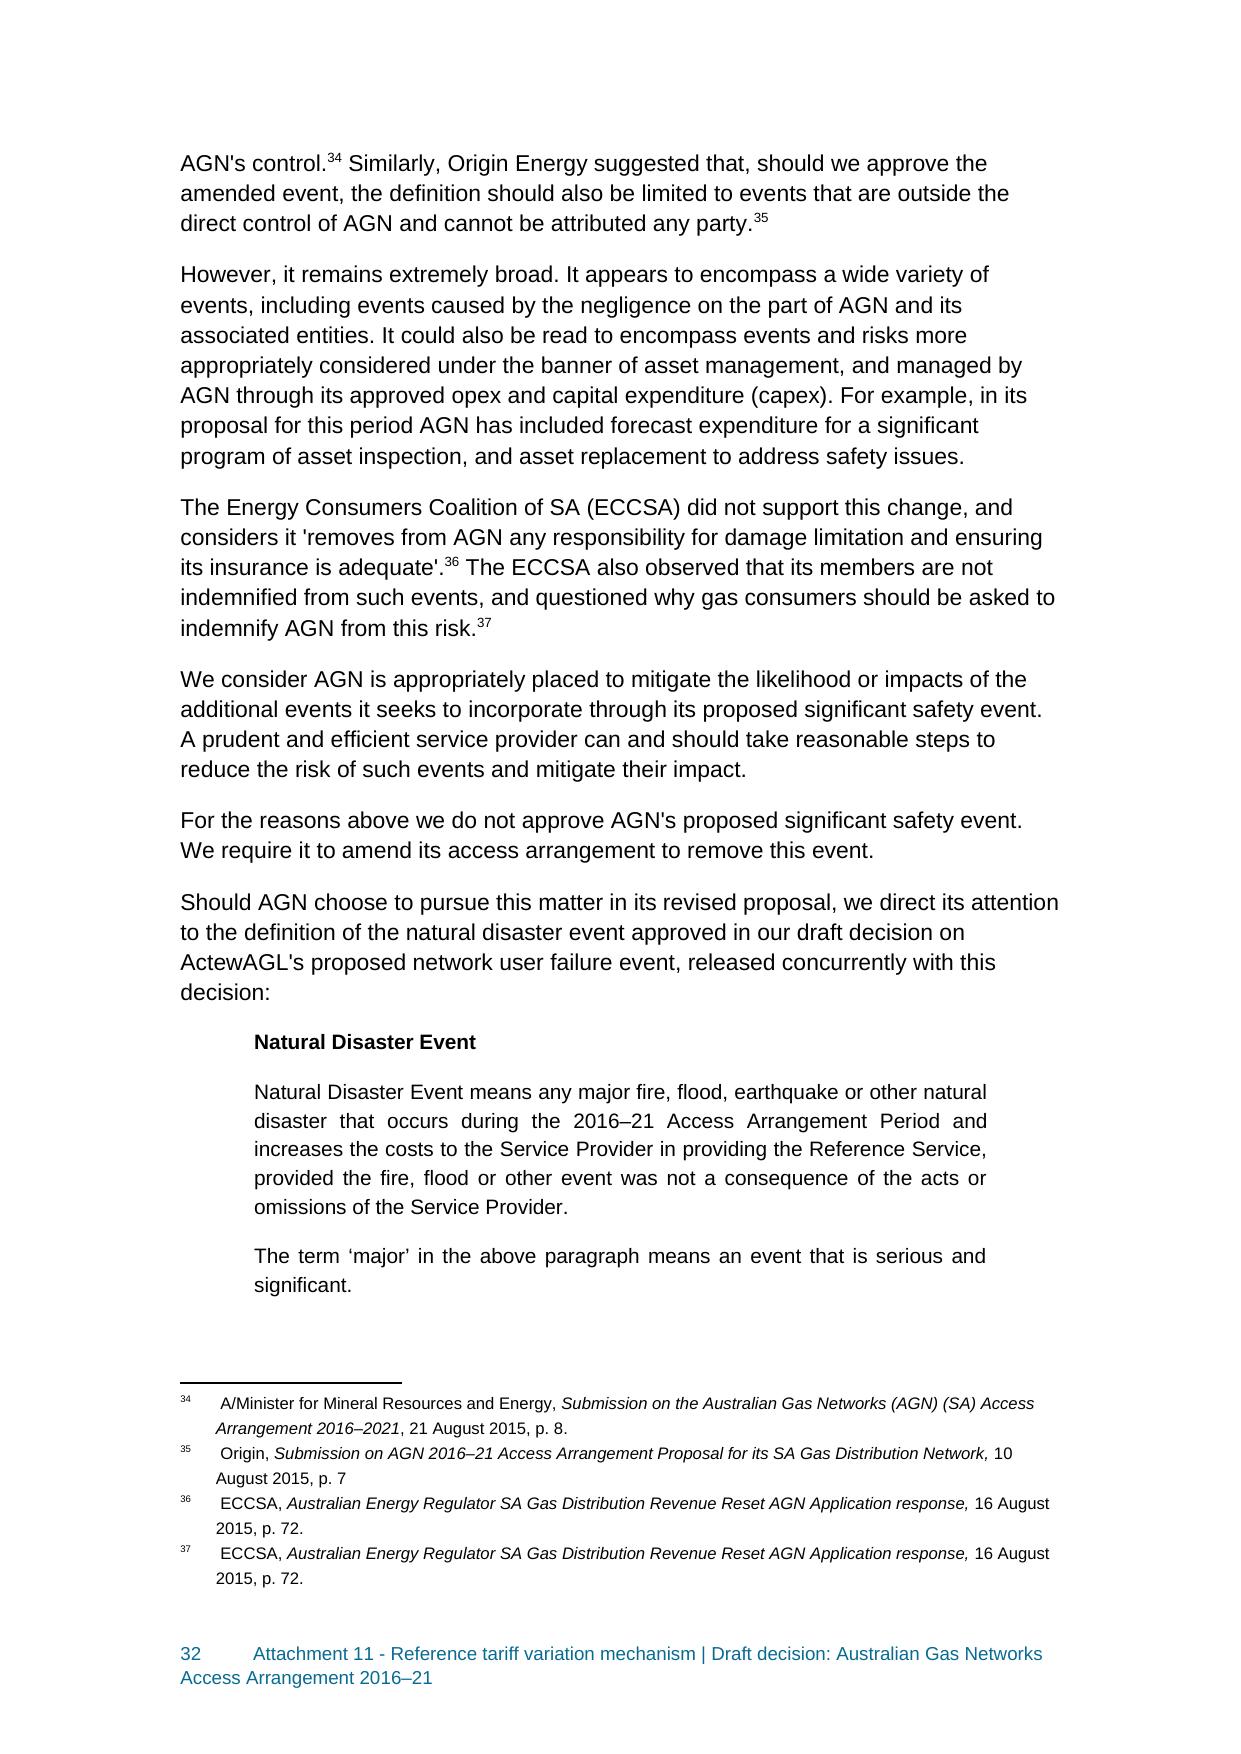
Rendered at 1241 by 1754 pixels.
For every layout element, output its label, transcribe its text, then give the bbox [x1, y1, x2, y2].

text Natural Disaster Event means any major fire, flood, earthquake or other natural disaster that occurs during the 2016–21 Access Arrangement Period and increases the costs to the Service Provider in providing the Reference Service, provided the fire, flood or other event was not a consequence of the acts or omissions of the Service Provider. [254, 1080, 988, 1219]
text We consider AGN is appropriately placed to mitigate the likelihood or impacts of the additional events it seeks to incorporate through its proposed significant safety event. A prudent and efficient service provider can and should take reasonable steps to reduce the risk of such events and mitigate their impact. [180, 666, 1063, 783]
text The Energy Consumers Coalition of SA (ECCSA) did not support this change, and considers it 'removes from AGN any responsibility for damage limitation and ensuring its insurance is adequate'. The ECCSA also observed that its members are not indemnified from such events, and questioned why gas consumers should be asked to indemnify AGN from this risk. [180, 494, 1063, 641]
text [180, 150, 1063, 237]
picture [269, 1650, 273, 1660]
text For the reasons above we do not approve AGN's proposed significant safety event. We require it to amend its access arrangement to remove this event. [180, 807, 1063, 864]
text However, it remains extremely broad. It appears to encompass a wide variety of events, including events caused by the negligence on the part of AGN and its associated entities. It could also be read to encompass events and risks more appropriately considered under the banner of asset management, and managed by AGN through its approved opex and capital expenditure (capex). For example, in its proposal for this period AGN has included forecast expenditure for a significant program of asset inspection, and asset replacement to address safety issues. [180, 261, 1063, 469]
text The term ‘major’ in the above paragraph means an event that is serious and significant. [254, 1244, 988, 1297]
text Should AGN choose to pursue this matter in its revised proposal, we direct its attention to the definition of the natural disaster event approved in our draft decision on ActewAGL's proposed network user failure event, released concurrently with this decision: [180, 888, 1063, 1006]
picture [392, 1647, 399, 1660]
text Natural Disaster Event [254, 1030, 988, 1054]
picture [296, 1646, 300, 1660]
